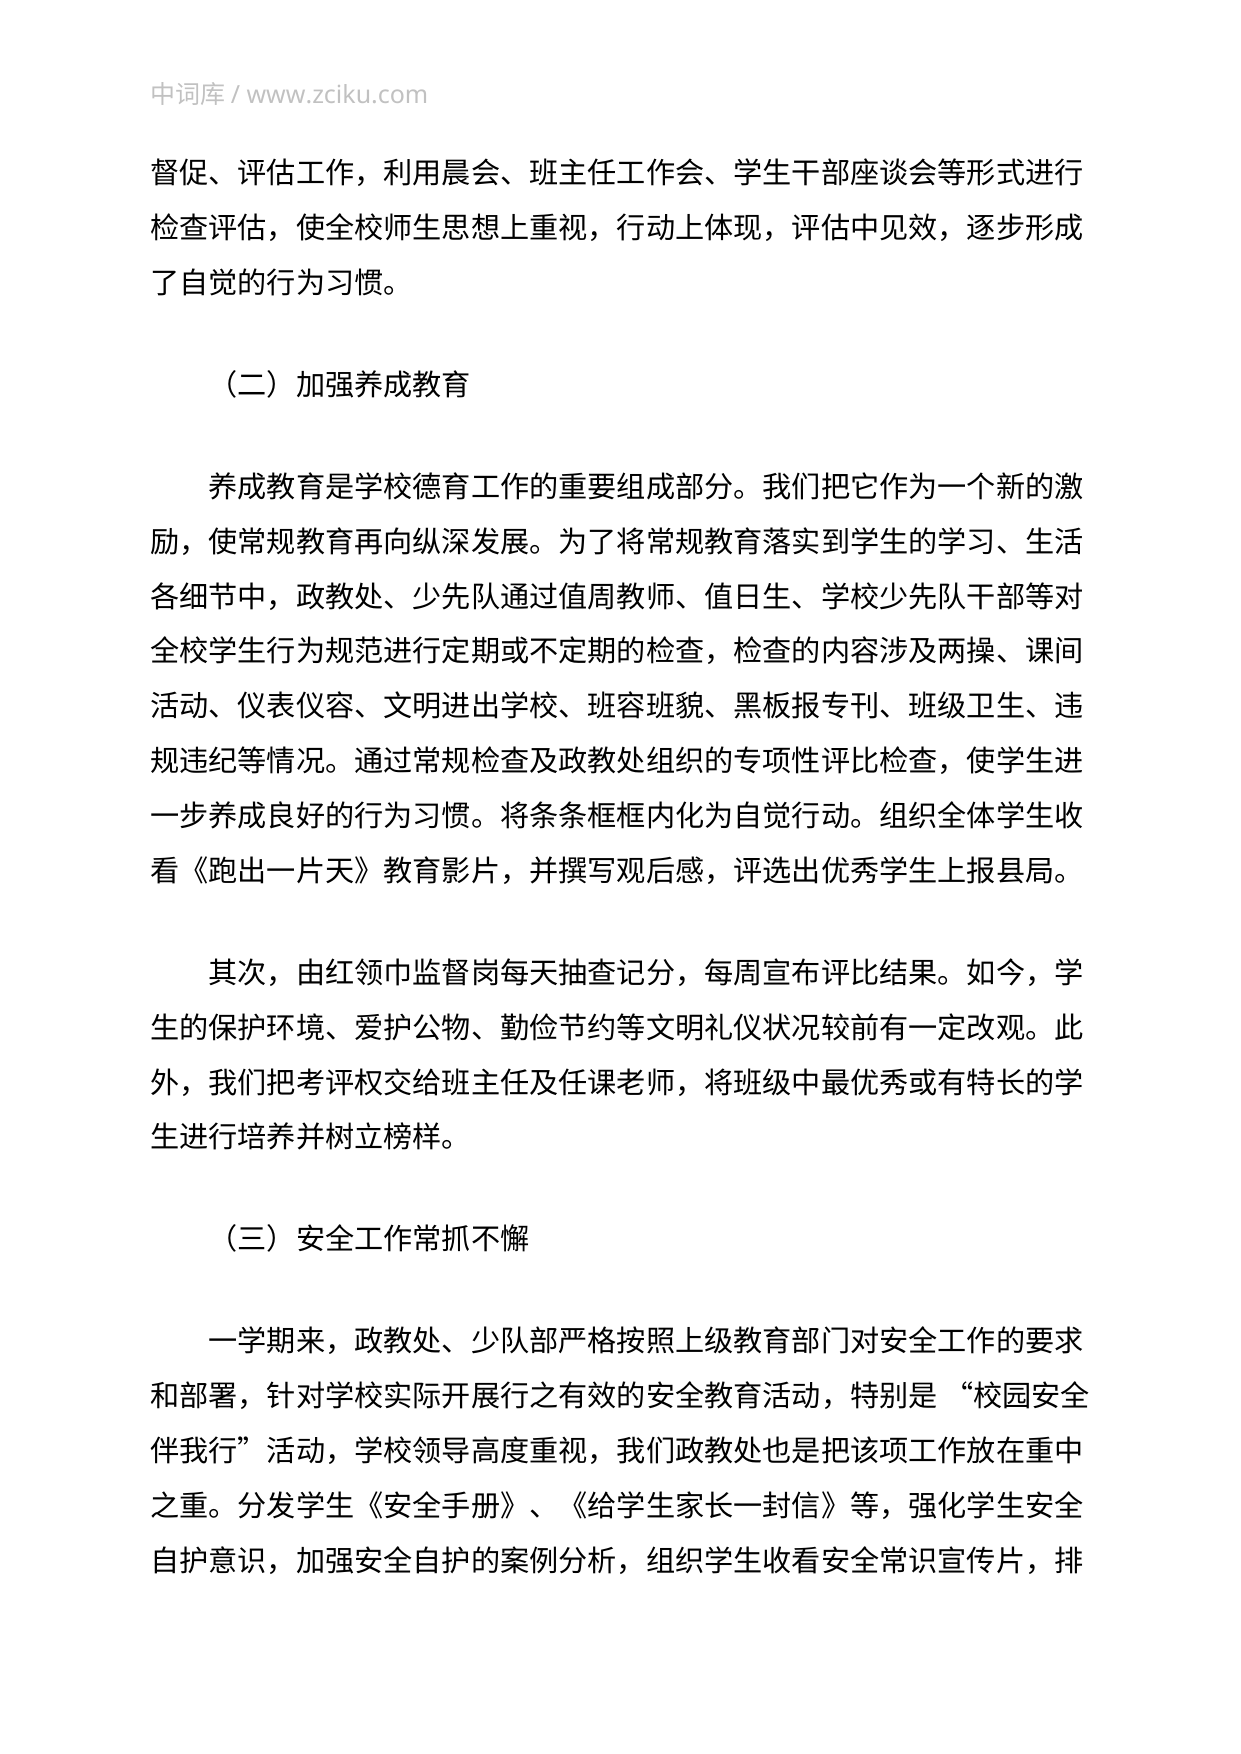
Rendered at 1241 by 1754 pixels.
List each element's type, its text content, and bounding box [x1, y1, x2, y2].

text （二）加强养成教育 [150, 362, 1090, 404]
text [150, 1318, 1090, 1579]
text 养成教育是学校德育工作的重要组成部分。我们把它作为一个新的激励，使常规教育再向纵深发展。为了将常规教育落实到学生的学习、生活各细节中，政教处、少先队通过值周教师、值日生、学校少先队干部等对全校学生行为规范进行定期或不定期的检查，检查的内容涉及两操、课间活动、仪表仪容、文明进出学校、班容班貌、黑板报专刊、班级卫生、违规违纪等情况。通过常规检查及政教处组织的专项性评比检查，使学生进一步养成良好的行为习惯。将条条框框内化为自觉行动。组织全体学生收看《跑出一片天》教育影片，并撰写观后感，评选出优秀学生上报县局。 [150, 463, 1090, 890]
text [150, 150, 1090, 302]
text （三）安全工作常抓不懈 [150, 1216, 1090, 1258]
text 其次，由红领巾监督岗每天抽查记分，每周宣布评比结果。如今，学生的保护环境、爱护公物、勤俭节约等文明礼仪状况较前有一定改观。此外，我们把考评权交给班主任及任课老师，将班级中最优秀或有特长的学生进行培养并树立榜样。 [150, 949, 1090, 1156]
